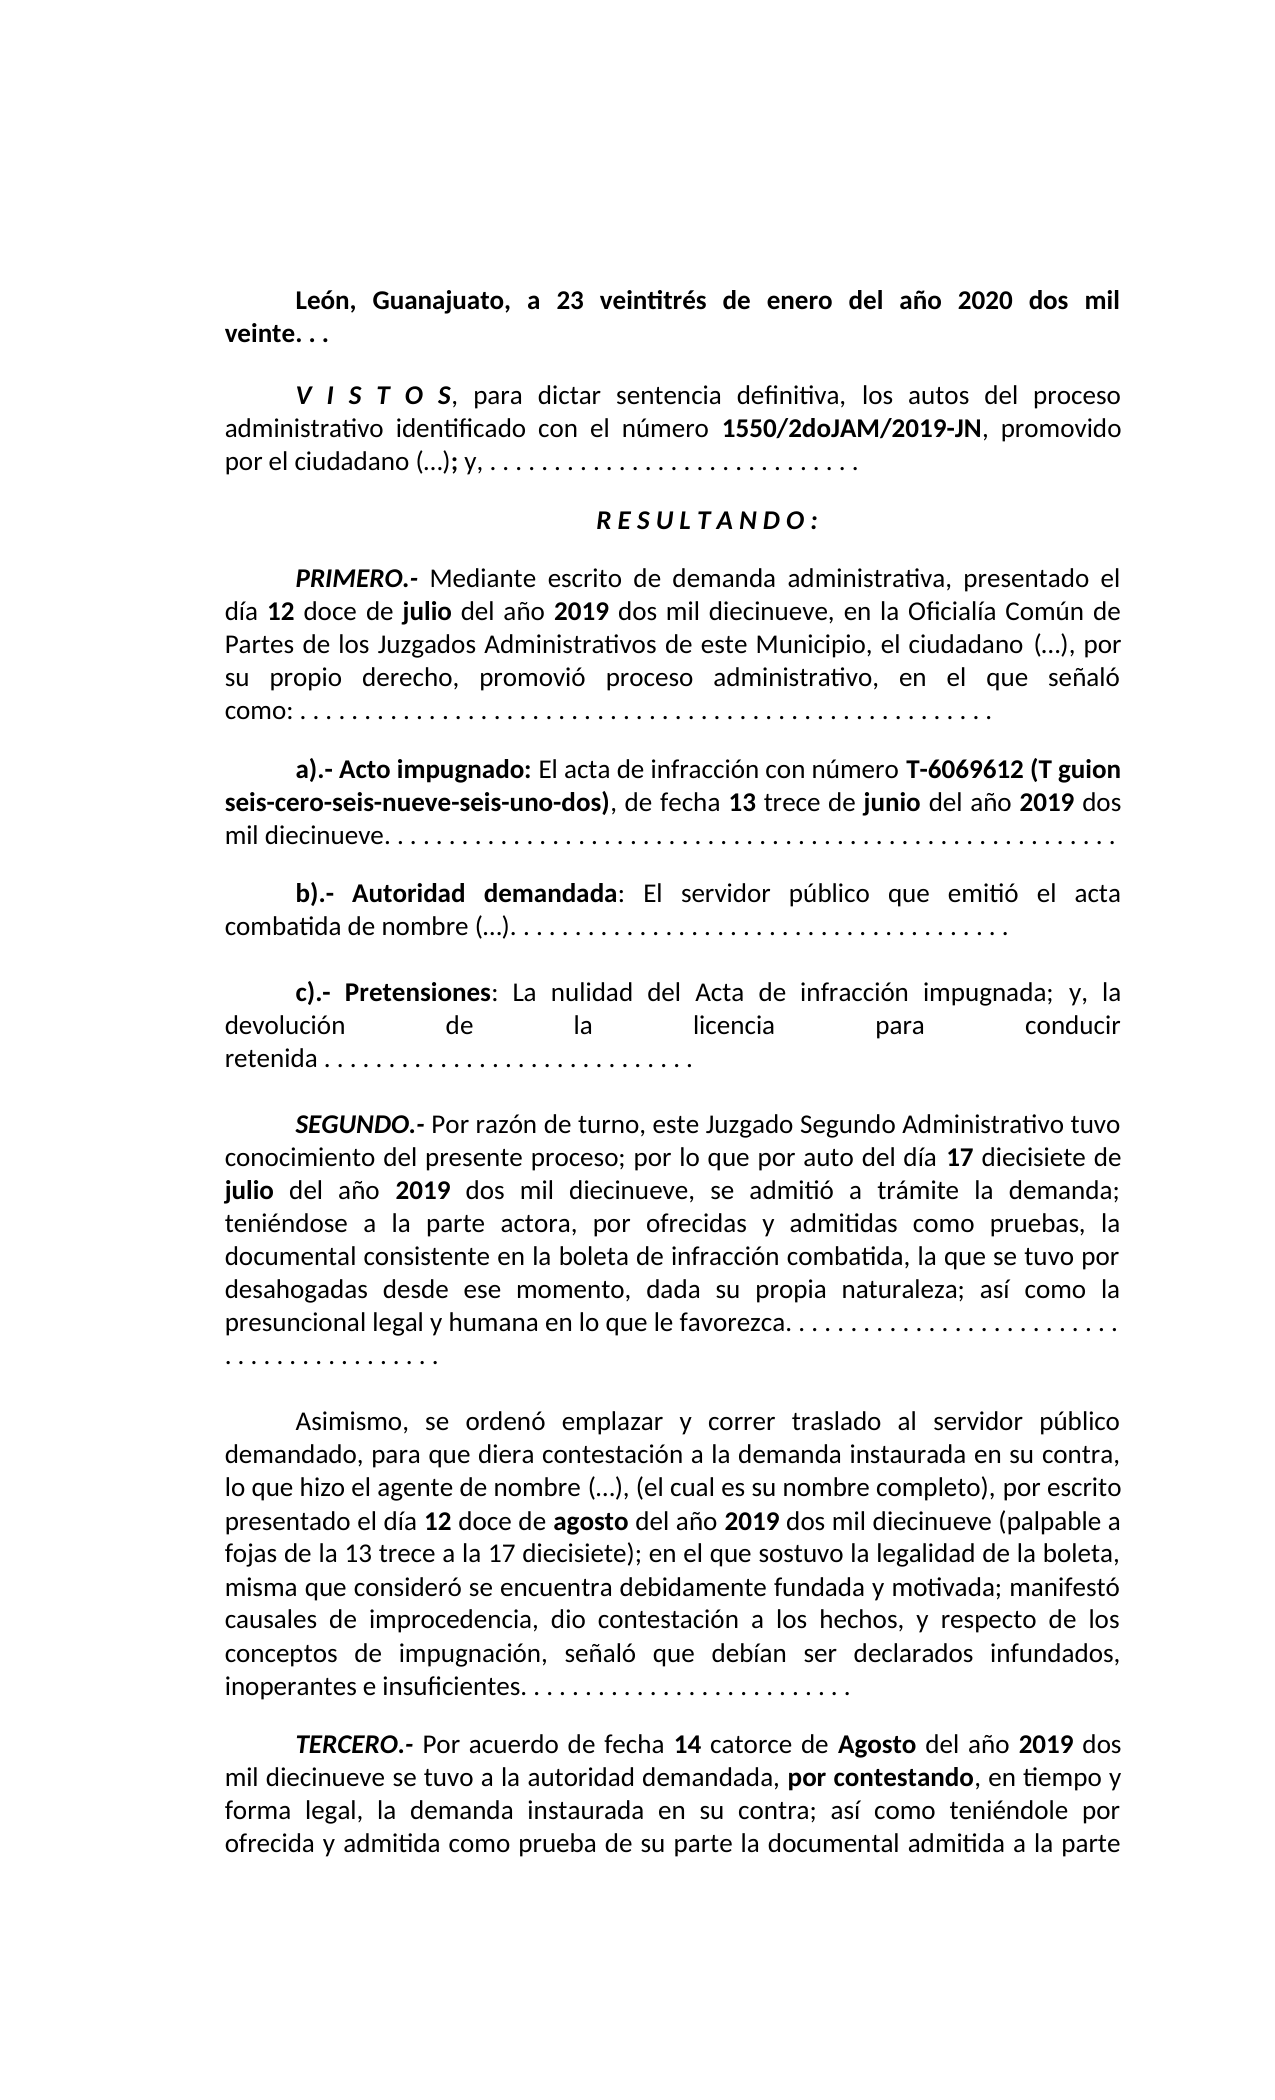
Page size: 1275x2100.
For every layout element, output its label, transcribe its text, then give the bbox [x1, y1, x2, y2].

subtitle León, Guanajuato, a 23 veintitrés de enero del año 2020 dos mil veinte. . . [224, 283, 1121, 349]
text b).- Autoridad demandada: El servidor público que emitió el acta combatida de nombre (…). . . . . . . . . . . . . . . . . . . . . . . . . . . . . . . . . . . . . . . [224, 876, 1121, 942]
text R E S U L T A N D O : [224, 503, 1121, 536]
text V I S T O S, para dictar sentencia definitiva, los autos del proceso administrativo identificado con el número 1550/2doJAM/2019-JN, promovido por el ciudadano (…); y, . . . . . . . . . . . . . . . . . . . . . . . . . . . . . [224, 378, 1121, 477]
text SEGUNDO.- Por razón de turno, este Juzgado Segundo Administrativo tuvo conocimiento del presente proceso; por lo que por auto del día 17 diecisiete de julio del año 2019 dos mil diecinueve, se admitió a trámite la demanda; teniéndose a la parte actora, por ofrecidas y admitidas como pruebas, la documental consistente en la boleta de infracción combatida, la que se tuvo por desahogadas desde ese momento, dada su propia naturaleza; así como la presuncional legal y humana en lo que le favorezca. . . . . . . . . . . . . . . . . . . . . . . . . . . . . . . . . . . . . . . . . . . [224, 1107, 1121, 1372]
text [224, 1727, 1121, 1859]
text c).- Pretensiones: La nulidad del Acta de infracción impugnada; y, la devolución de la licencia para conducir retenida . . . . . . . . . . . . . . . . . . . . . . . . . . . . . [224, 975, 1121, 1074]
text PRIMERO.- Mediante escrito de demanda administrativa, presentado el día 12 doce de julio del año 2019 dos mil diecinueve, en la Oficialía Común de Partes de los Juzgados Administrativos de este Municipio, el ciudadano (…), por su propio derecho, promovió proceso administrativo, en el que señaló como: . . . . . . . . . . . . . . . . . . . . . . . . . . . . . . . . . . . . . . . . . . . . . . . . . . . . . . [224, 561, 1121, 726]
text Asimismo, se ordenó emplazar y correr traslado al servidor público demandado, para que diera contestación a la demanda instaurada en su contra, lo que hizo el agente de nombre (…), (el cual es su nombre completo), por escrito presentado el día 12 doce de agosto del año 2019 dos mil diecinueve (palpable a fojas de la 13 trece a la 17 diecisiete); en el que sostuvo la legalidad de la boleta, misma que consideró se encuentra debidamente fundada y motivada; manifestó causales de improcedencia, dio contestación a los hechos, y respecto de los conceptos de impugnación, señaló que debían ser declarados infundados, inoperantes e insuficientes. . . . . . . . . . . . . . . . . . . . . . . . . . [224, 1404, 1121, 1702]
text a).- Acto impugnado: El acta de infracción con número T-6069612 (T guion seis-cero-seis-nueve-seis-uno-dos), de fecha 13 trece de junio del año 2019 dos mil diecinueve. . . . . . . . . . . . . . . . . . . . . . . . . . . . . . . . . . . . . . . . . . . . . . . . . . . . . . . . . [224, 752, 1121, 851]
